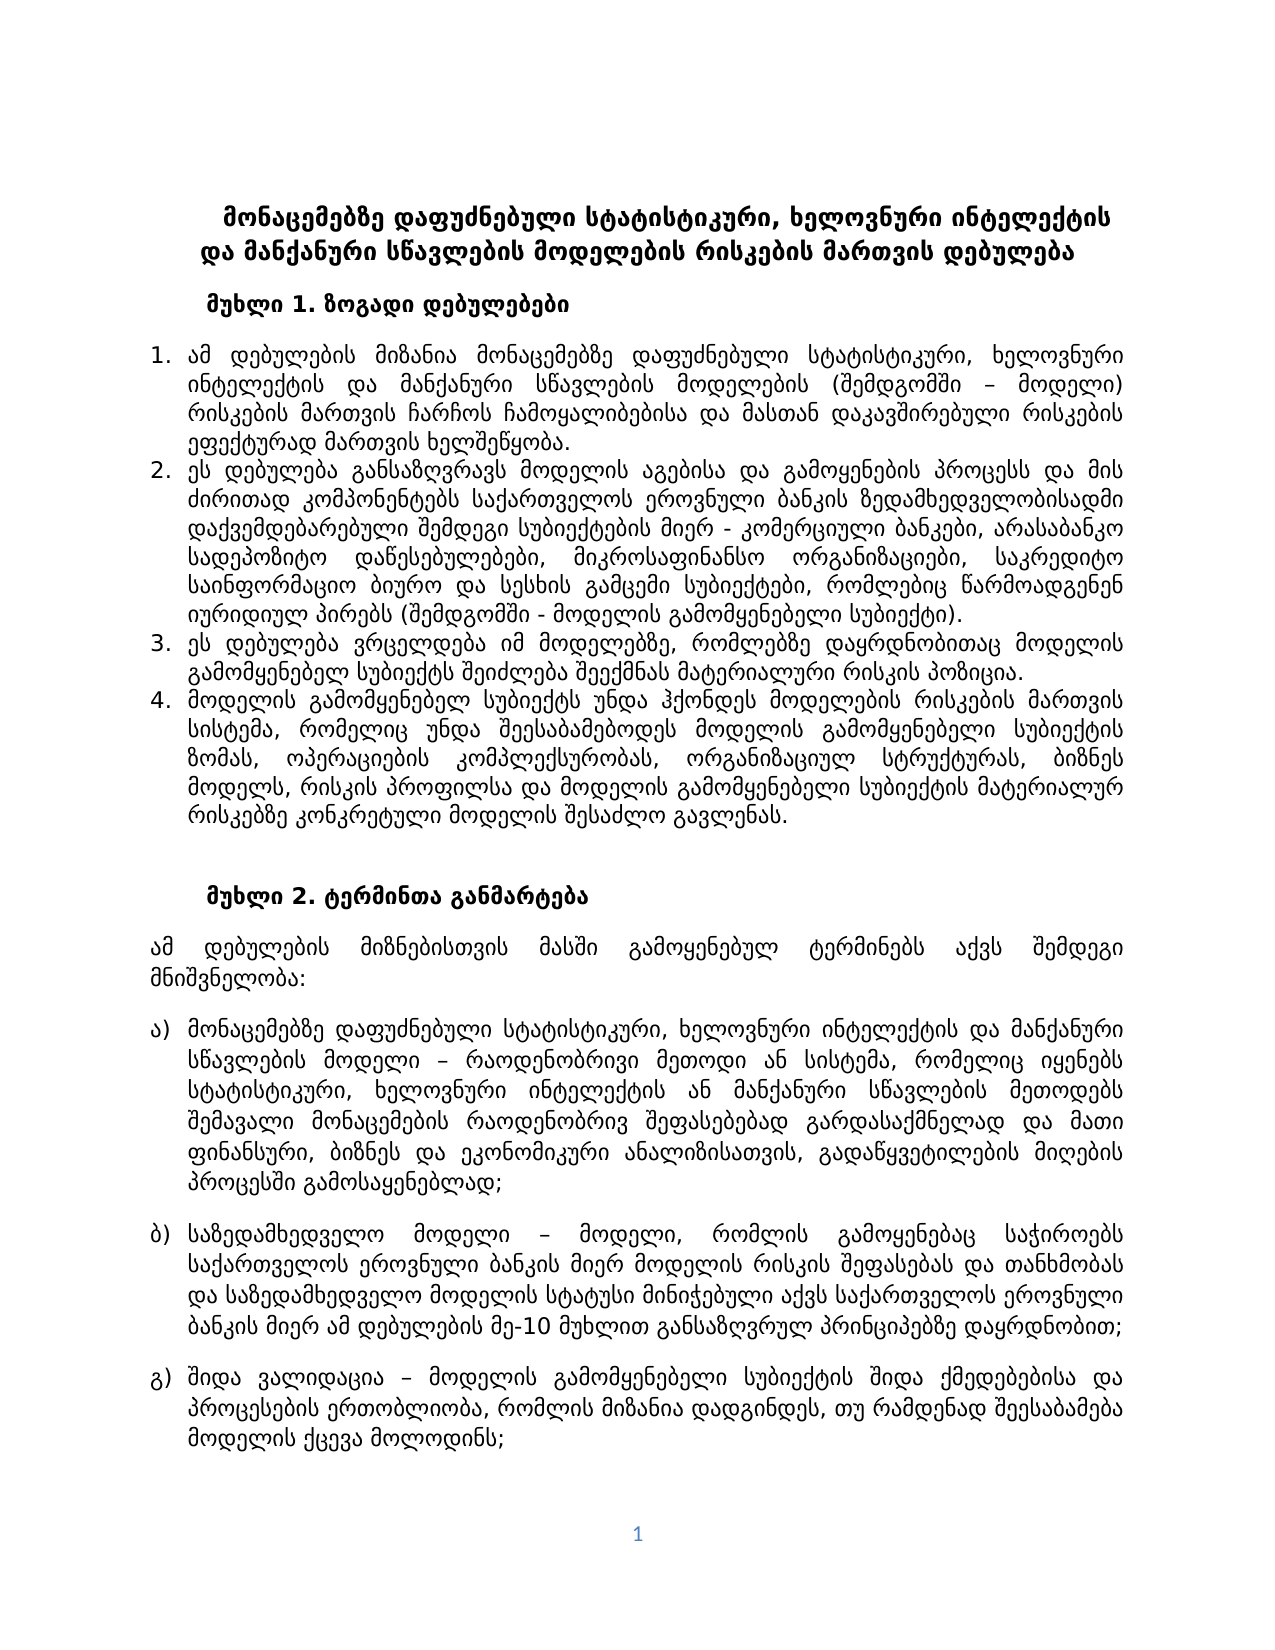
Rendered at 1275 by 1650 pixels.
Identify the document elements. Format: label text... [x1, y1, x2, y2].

text გ) შიდა ვალიდაცია – მოდელის გამომყენებელი სუბიექტის შიდა ქმედებებისა და პროცესების ერთობლიობა, რომლის მიზანია დადგინდეს, თუ რამდენად შეესაბამება მოდელის ქცევა მოლოდინს; [150, 1364, 1125, 1452]
text ბ) საზედამხედველო მოდელი – მოდელი, რომლის გამოყენებაც საჭიროებს საქართველოს ეროვნული ბანკის მიერ მოდელის რისკის შეფასებას და თანხმობას და საზედამხედველო მოდელის სტატუსი მინიჭებული აქვს საქართველოს ეროვნული ბანკის მიერ ამ დებულების მე-10 მუხლით განსაზღვრულ პრინციპებზე დაყრდნობით; [150, 1221, 1125, 1339]
list ამ დებულების მიზანია მონაცემებზე დაფუძნებული სტატისტიკური, ხელოვნური ინტელექტის და მანქანური სწავლების მოდელების (შემდგომში – მოდელი) რისკების მართვის ჩარჩოს ჩამოყალიბებისა და მასთან დაკავშირებული რისკების ეფექტურად მართვის ხელშეწყობა. [150, 343, 1125, 456]
text მონაცემებზე დაფუძნებული სტატისტიკური, ხელოვნური ინტელექტის და მანქანური სწავლების მოდელების რისკების მართვის დებულება [150, 203, 1125, 266]
text მუხლი 2. ტერმინთა განმარტება [206, 883, 1125, 909]
text ა) მონაცემებზე დაფუძნებული სტატისტიკური, ხელოვნური ინტელექტის და მანქანური სწავლების მოდელი – რაოდენობრივი მეთოდი ან სისტემა, რომელიც იყენებს სტატისტიკური, ხელოვნური ინტელექტის ან მანქანური სწავლების მეთოდებს შემავალი მონაცემების რაოდენობრივ შეფასებებად გარდასაქმნელად და მათი ფინანსური, ბიზნეს და ეკონომიკური ანალიზისათვის, გადაწყვეტილების მიღების პროცესში გამოსაყენებლად; [150, 1016, 1125, 1196]
list მოდელის გამომყენებელ სუბიექტს უნდა ჰქონდეს მოდელების რისკების მართვის სისტემა, რომელიც უნდა შეესაბამებოდეს მოდელის გამომყენებელი სუბიექტის ზომას, ოპერაციების კომპლექსურობას, ორგანიზაციულ სტრუქტურას, ბიზნეს მოდელს, რისკის პროფილსა და მოდელის გამომყენებელი სუბიექტის მატერიალურ რისკებზე კონკრეტული მოდელის შესაძლო გავლენას. [150, 688, 1125, 829]
list ეს დებულება ვრცელდება იმ მოდელებზე, რომლებზე დაყრდნობითაც მოდელის გამომყენებელ სუბიექტს შეიძლება შეექმნას მატერიალური რისკის პოზიცია. [150, 630, 1125, 686]
list ეს დებულება განსაზღვრავს მოდელის აგებისა და გამოყენების პროცესს და მის ძირითად კომპონენტებს საქართველოს ეროვნული ბანკის ზედამხედველობისადმი დაქვემდებარებული შემდეგი სუბიექტების მიერ - კომერციული ბანკები, არასაბანკო სადეპოზიტო დაწესებულებები, მიკროსაფინანსო ორგანიზაციები, საკრედიტო საინფორმაციო ბიურო და სესხის გამცემი სუბიექტები, რომლებიც წარმოადგენენ იურიდიულ პირებს (შემდგომში - მოდელის გამომყენებელი სუბიექტი). [150, 458, 1125, 628]
text ამ დებულების მიზნებისთვის მასში გამოყენებულ ტერმინებს აქვს შემდეგი მნიშვნელობა: [150, 934, 1125, 992]
text მუხლი 1. ზოგადი დებულებები [206, 291, 1125, 318]
